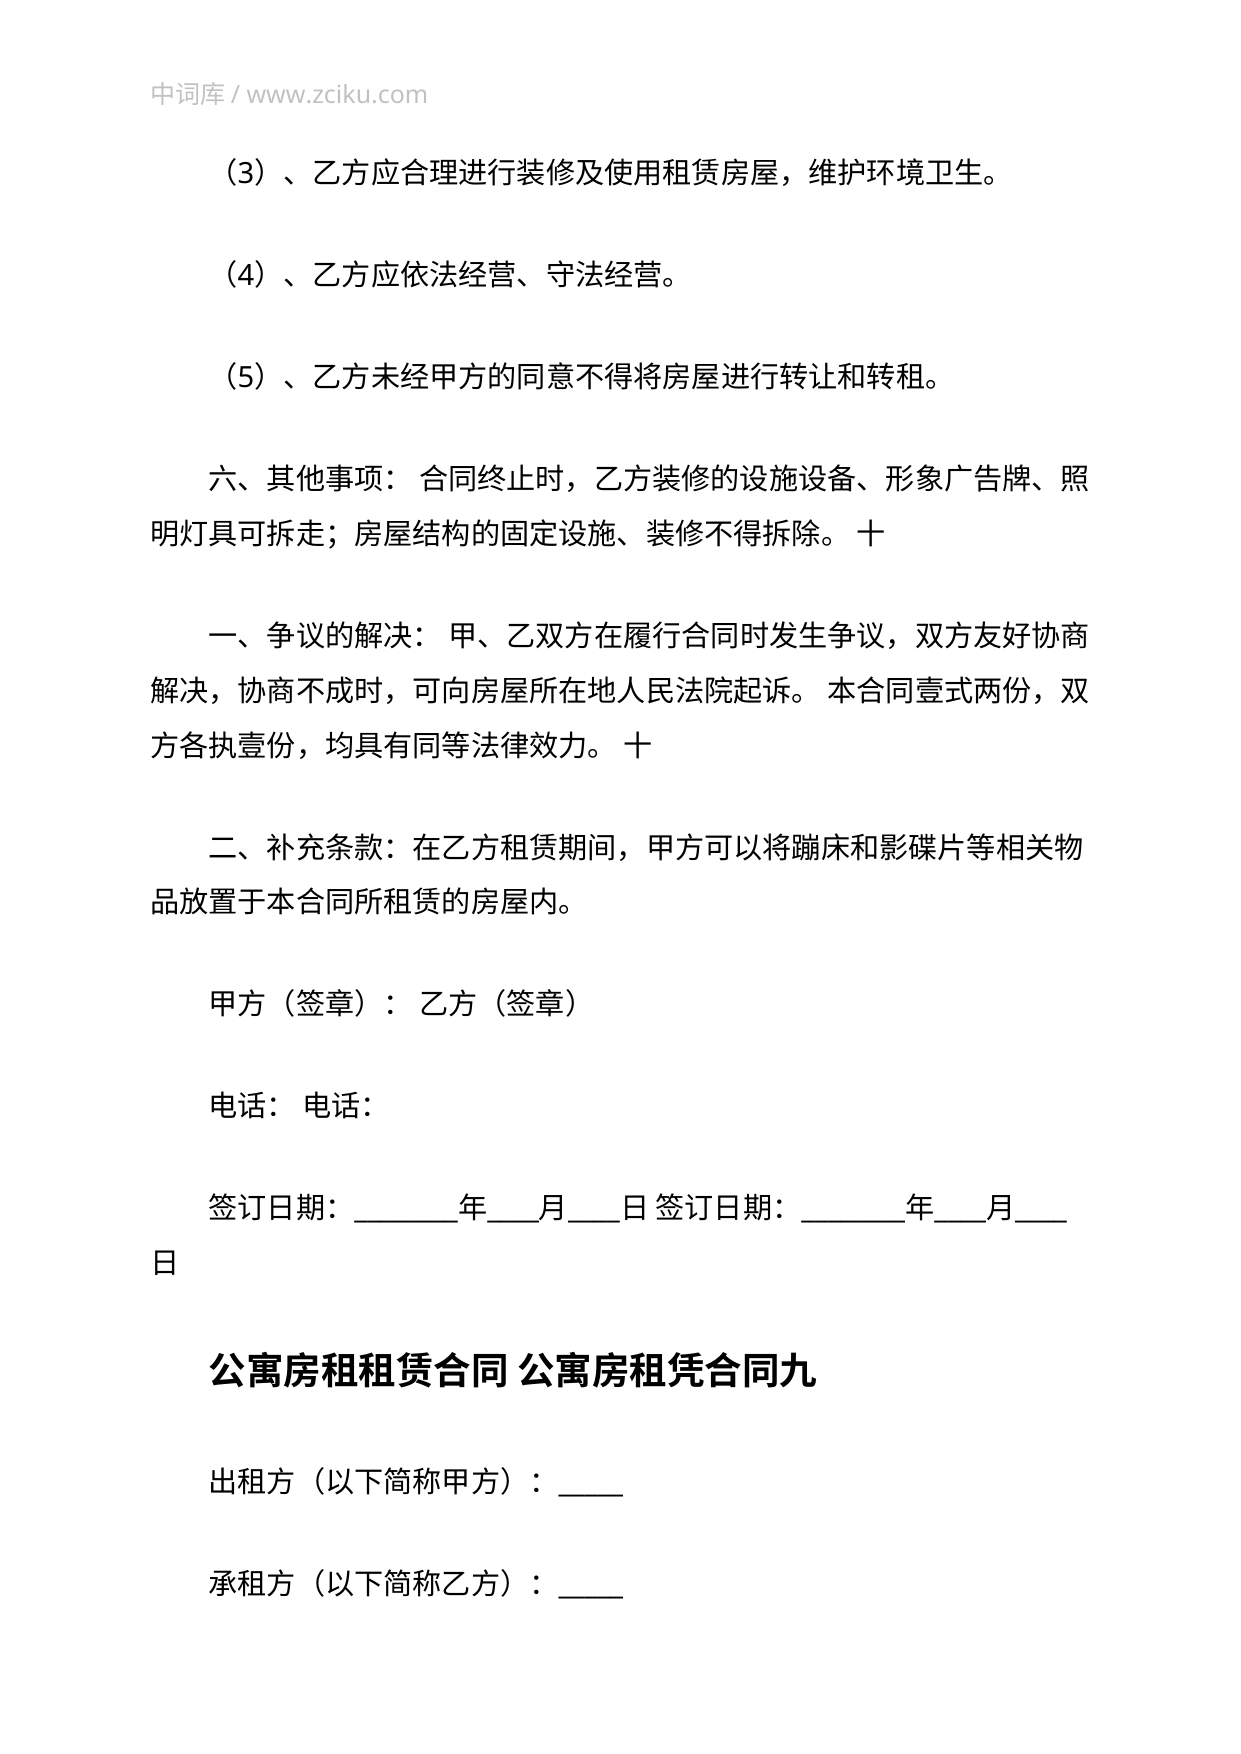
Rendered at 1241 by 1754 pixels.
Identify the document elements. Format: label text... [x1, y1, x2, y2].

text 二、补充条款：在乙方租赁期间，甲方可以将蹦床和影碟片等相关物品放置于本合同所租赁的房屋内。 [150, 824, 1090, 921]
text 出租方（以下简称甲方）：_____ [150, 1458, 1090, 1501]
text 一、争议的解决： 甲、乙双方在履行合同时发生争议，双方友好协商解决，协商不成时，可向房屋所在地人民法院起诉。 本合同壹式两份，双方各执壹份，均具有同等法律效力。 十 [150, 613, 1090, 765]
text （5）、乙方未经甲方的同意不得将房屋进行转让和转租。 [150, 354, 1090, 396]
text 电话： 电话： [150, 1083, 1090, 1125]
text 六、其他事项： 合同终止时，乙方装修的设施设备、形象广告牌、照明灯具可拆走；房屋结构的固定设施、装修不得拆除。 十 [150, 456, 1090, 553]
text （3）、乙方应合理进行装修及使用租赁房屋，维护环境卫生。 [150, 150, 1090, 192]
text 签订日期：________年____月____日 签订日期：________年____月____日 [150, 1184, 1090, 1282]
text 公寓房租租赁合同 公寓房租凭合同九 [150, 1341, 1090, 1395]
text 承租方（以下简称乙方）：_____ [150, 1561, 1090, 1603]
text （4）、乙方应依法经营、守法经营。 [150, 252, 1090, 294]
text 甲方（签章）： 乙方（签章） [150, 981, 1090, 1023]
